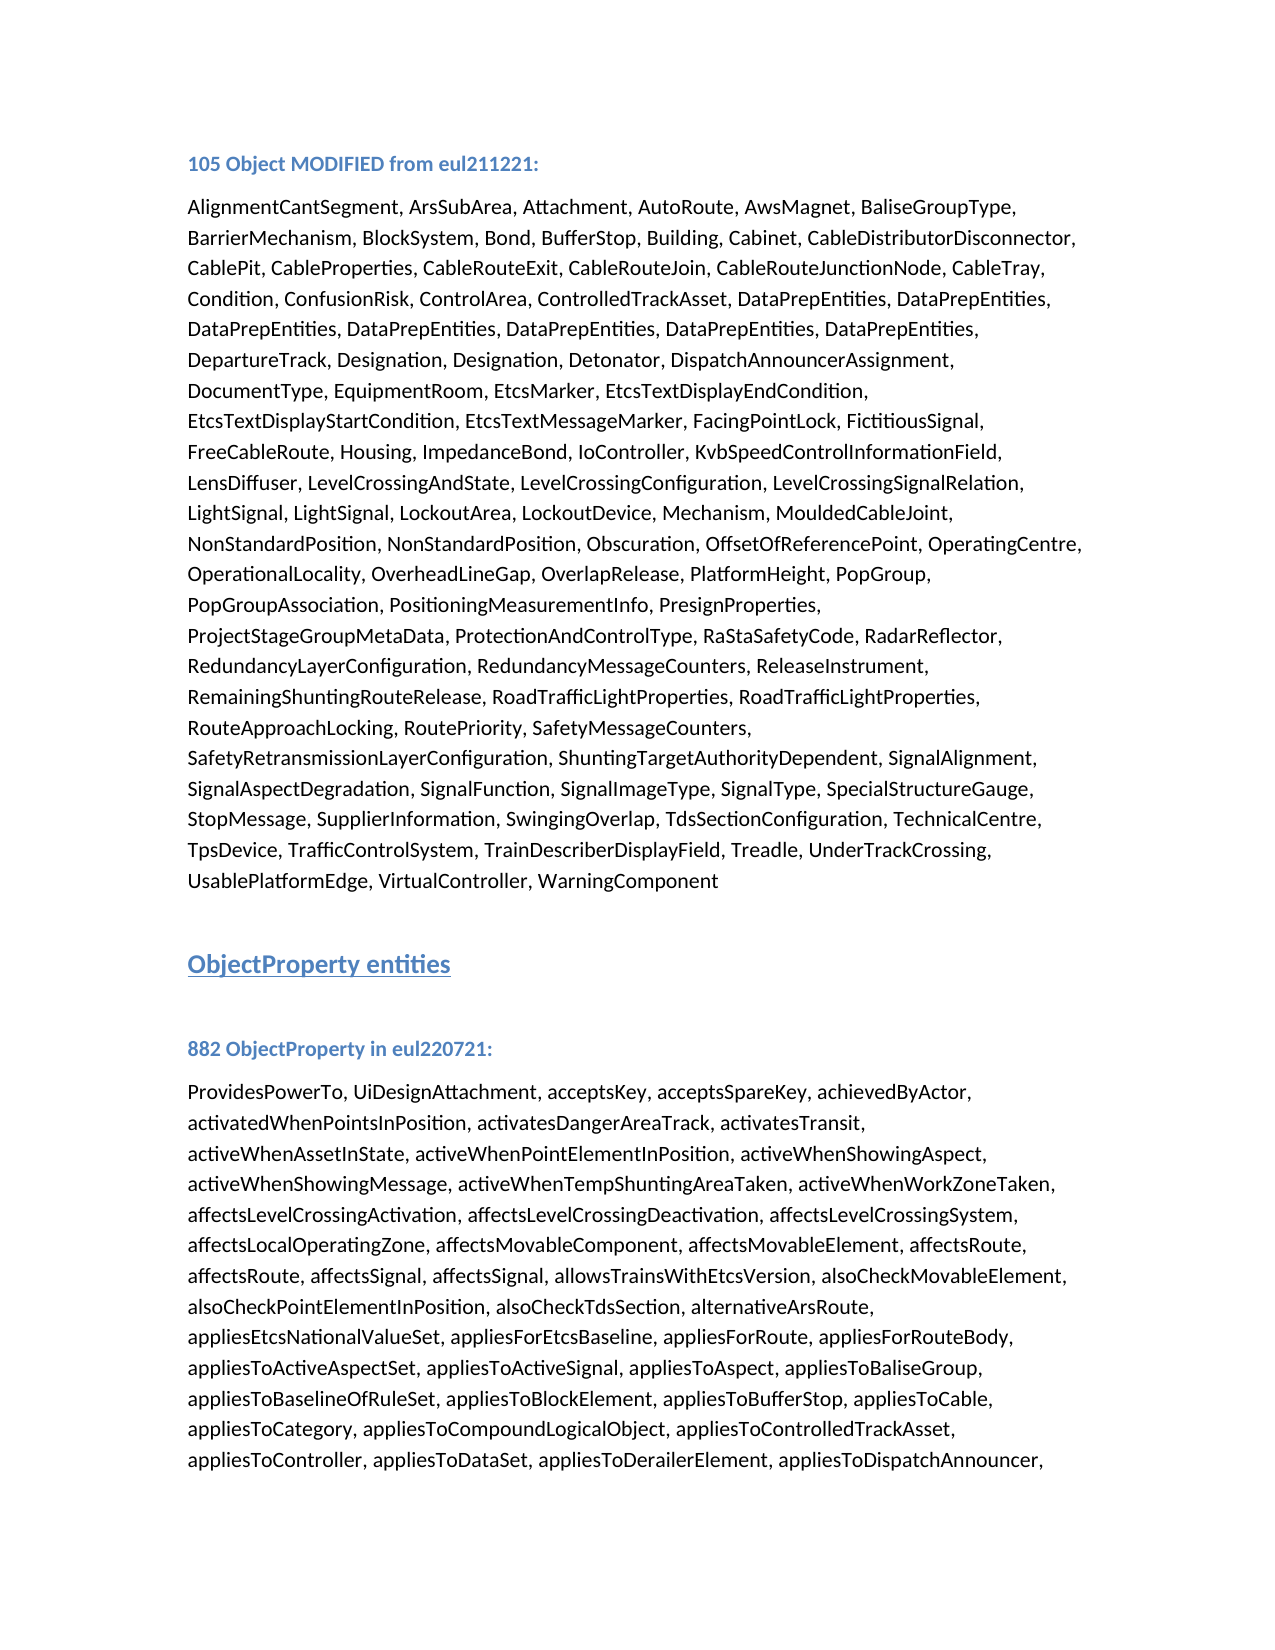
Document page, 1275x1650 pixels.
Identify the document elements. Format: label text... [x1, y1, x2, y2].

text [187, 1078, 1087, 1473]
subtitle ObjectProperty entities [187, 947, 1087, 981]
subtitle 882 ObjectProperty in eul220721: [187, 1035, 1087, 1062]
subtitle 105 Object MODIFIED from eul211221: [187, 150, 1087, 177]
text AlignmentCantSegment, ArsSubArea, Attachment, AutoRoute, AwsMagnet, BaliseGroupType, BarrierMechanism, BlockSystem, Bond, BufferStop, Building, Cabinet, CableDistributorDisconnector, CablePit, CableProperties, CableRouteExit, CableRouteJoin, CableRouteJunctionNode, CableTray, Condition, ConfusionRisk, ControlArea, ControlledTrackAsset, DataPrepEntities, DataPrepEntities, DataPrepEntities, DataPrepEntities, DataPrepEntities, DataPrepEntities, DataPrepEntities, DepartureTrack, Designation, Designation, Detonator, DispatchAnnouncerAssignment, DocumentType, EquipmentRoom, EtcsMarker, EtcsTextDisplayEndCondition, EtcsTextDisplayStartCondition, EtcsTextMessageMarker, FacingPointLock, FictitiousSignal, FreeCableRoute, Housing, ImpedanceBond, IoController, KvbSpeedControlInformationField, LensDiffuser, LevelCrossingAndState, LevelCrossingConfiguration, LevelCrossingSignalRelation, LightSignal, LightSignal, LockoutArea, LockoutDevice, Mechanism, MouldedCableJoint, NonStandardPosition, NonStandardPosition, Obscuration, OffsetOfReferencePoint, OperatingCentre, OperationalLocality, OverheadLineGap, OverlapRelease, PlatformHeight, PopGroup, PopGroupAssociation, PositioningMeasurementInfo, PresignProperties, ProjectStageGroupMetaData, ProtectionAndControlType, RaStaSafetyCode, RadarReflector, RedundancyLayerConfiguration, RedundancyMessageCounters, ReleaseInstrument, RemainingShuntingRouteRelease, RoadTrafficLightProperties, RoadTrafficLightProperties, RouteApproachLocking, RoutePriority, SafetyMessageCounters, SafetyRetransmissionLayerConfiguration, ShuntingTargetAuthorityDependent, SignalAlignment, SignalAspectDegradation, SignalFunction, SignalImageType, SignalType, SpecialStructureGauge, StopMessage, SupplierInformation, SwingingOverlap, TdsSectionConfiguration, TechnicalCentre, TpsDevice, TrafficControlSystem, TrainDescriberDisplayField, Treadle, UnderTrackCrossing, UsablePlatformEdge, VirtualController, WarningComponent [187, 193, 1087, 893]
